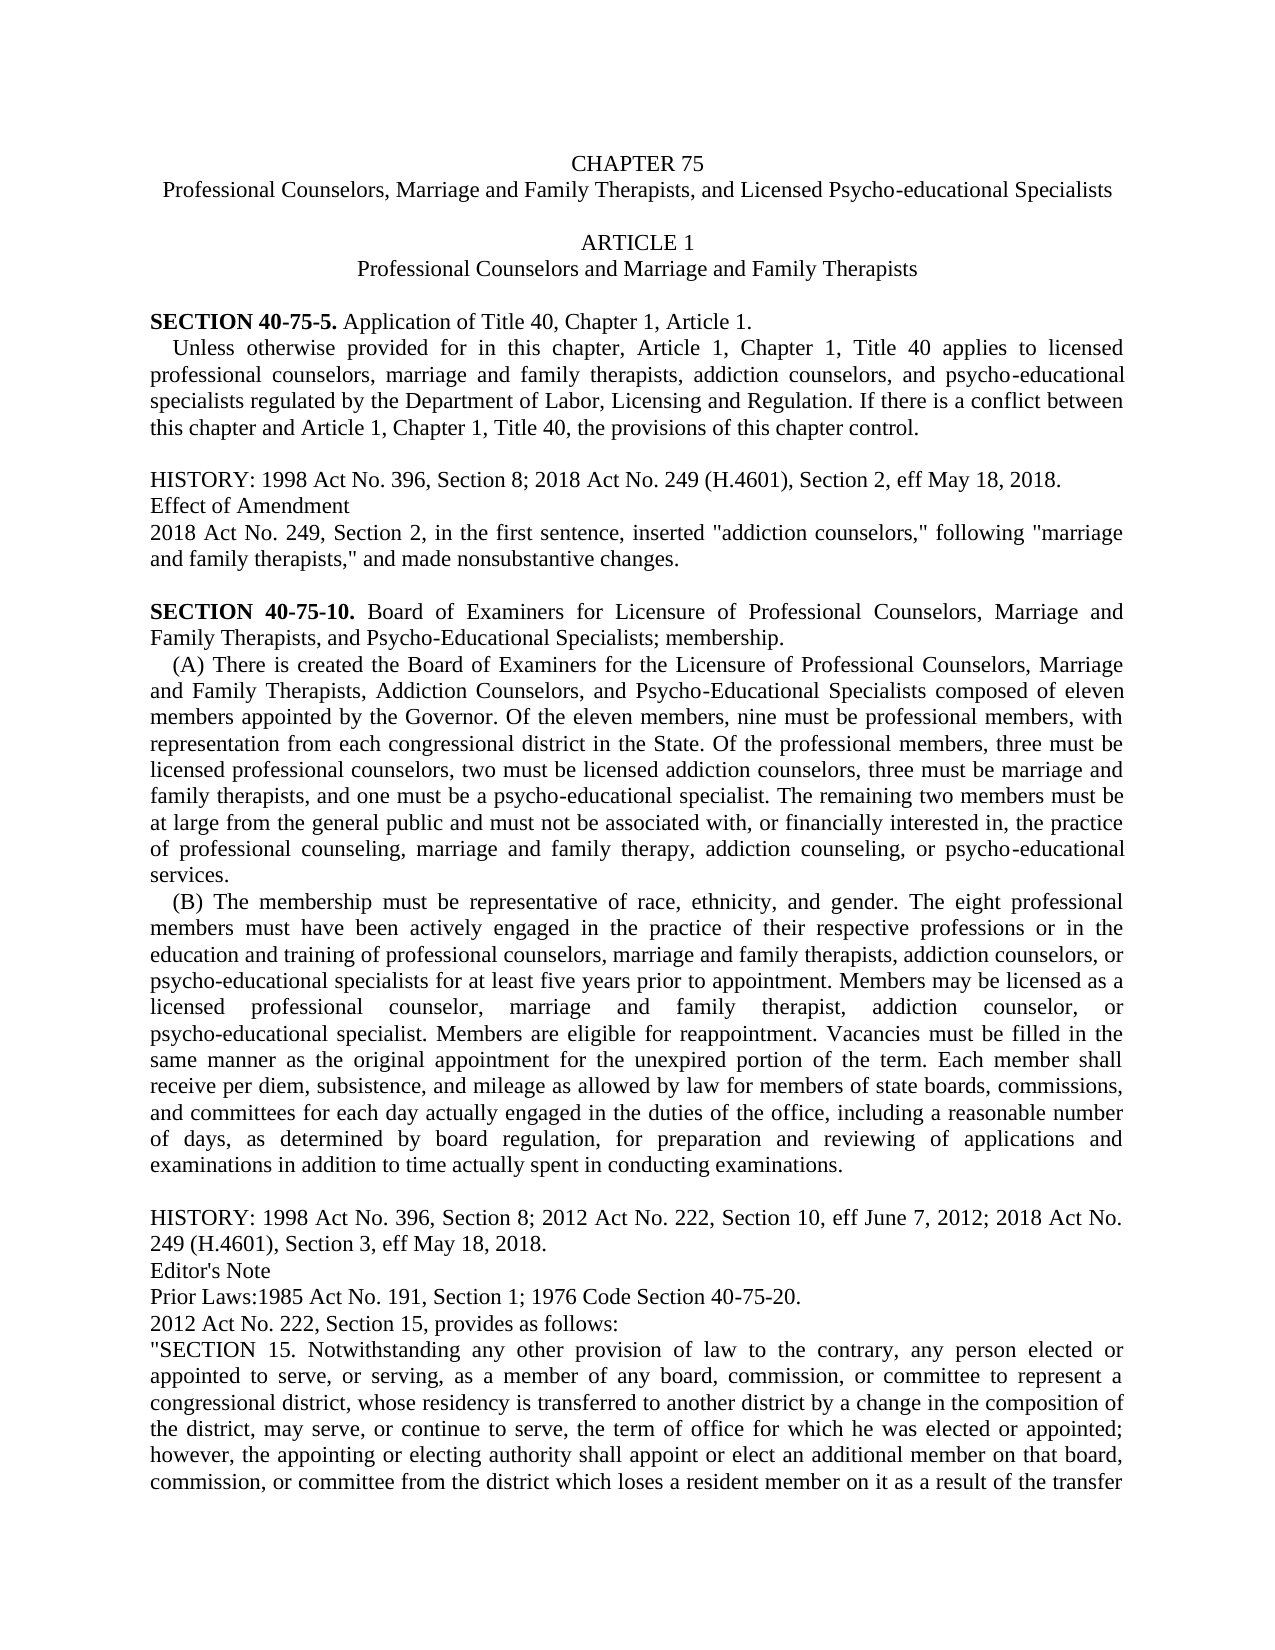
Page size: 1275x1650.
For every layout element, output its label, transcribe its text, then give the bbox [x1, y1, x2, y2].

text SECTION 40-75-5. Application of Title 40, Chapter 1, Article 1. [150, 308, 1125, 334]
text 2018 Act No. 249, Section 2, in the first sentence, inserted "addiction counselors," following "marriage and family therapists," and made nonsubstantive changes. [150, 519, 1125, 572]
text SECTION 40-75-10. Board of Examiners for Licensure of Professional Counselors, Marriage and Family Therapists, and Psycho-Educational Specialists; membership. [150, 598, 1125, 651]
text Prior Laws:1985 Act No. 191, Section 1; 1976 Code Section 40-75-20. [150, 1283, 1125, 1309]
text CHAPTER 75 [150, 150, 1125, 176]
text Professional Counselors, Marriage and Family Therapists, and Licensed Psycho-educational Specialists [150, 176, 1125, 203]
text HISTORY: 1998 Act No. 396, Section 8; 2018 Act No. 249 (H.4601), Section 2, eff May 18, 2018. [150, 466, 1125, 493]
text Unless otherwise provided for in this chapter, Article 1, Chapter 1, Title 40 applies to licensed professional counselors, marriage and family therapists, addiction counselors, and psycho-educational specialists regulated by the Department of Labor, Licensing and Regulation. If there is a conflict between this chapter and Article 1, Chapter 1, Title 40, the provisions of this chapter control. [150, 334, 1125, 440]
text Professional Counselors and Marriage and Family Therapists [150, 255, 1125, 282]
text HISTORY: 1998 Act No. 396, Section 8; 2012 Act No. 222, Section 10, eff June 7, 2012; 2018 Act No. 249 (H.4601), Section 3, eff May 18, 2018. [150, 1204, 1125, 1257]
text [150, 1336, 1125, 1494]
text (B) The membership must be representative of race, ethnicity, and gender. The eight professional members must have been actively engaged in the practice of their respective professions or in the education and training of professional counselors, marriage and family therapists, addiction counselors, or psycho-educational specialists for at least five years prior to appointment. Members may be licensed as a licensed professional counselor, marriage and family therapist, addiction counselor, or psycho-educational specialist. Members are eligible for reappointment. Vacancies must be filled in the same manner as the original appointment for the unexpired portion of the term. Each member shall receive per diem, subsistence, and mileage as allowed by law for members of state boards, commissions, and committees for each day actually engaged in the duties of the office, including a reasonable number of days, as determined by board regulation, for preparation and reviewing of applications and examinations in addition to time actually spent in conducting examinations. [150, 888, 1125, 1178]
text Effect of Amendment [150, 493, 1125, 519]
text ARTICLE 1 [150, 229, 1125, 255]
text Editor's Note [150, 1257, 1125, 1283]
text (A) There is created the Board of Examiners for the Licensure of Professional Counselors, Marriage and Family Therapists, Addiction Counselors, and Psycho-Educational Specialists composed of eleven members appointed by the Governor. Of the eleven members, nine must be professional members, with representation from each congressional district in the State. Of the professional members, three must be licensed professional counselors, two must be licensed addiction counselors, three must be marriage and family therapists, and one must be a psycho-educational specialist. The remaining two members must be at large from the general public and must not be associated with, or financially interested in, the practice of professional counseling, marriage and family therapy, addiction counseling, or psycho-educational services. [150, 651, 1125, 888]
text 2012 Act No. 222, Section 15, provides as follows: [150, 1309, 1125, 1336]
